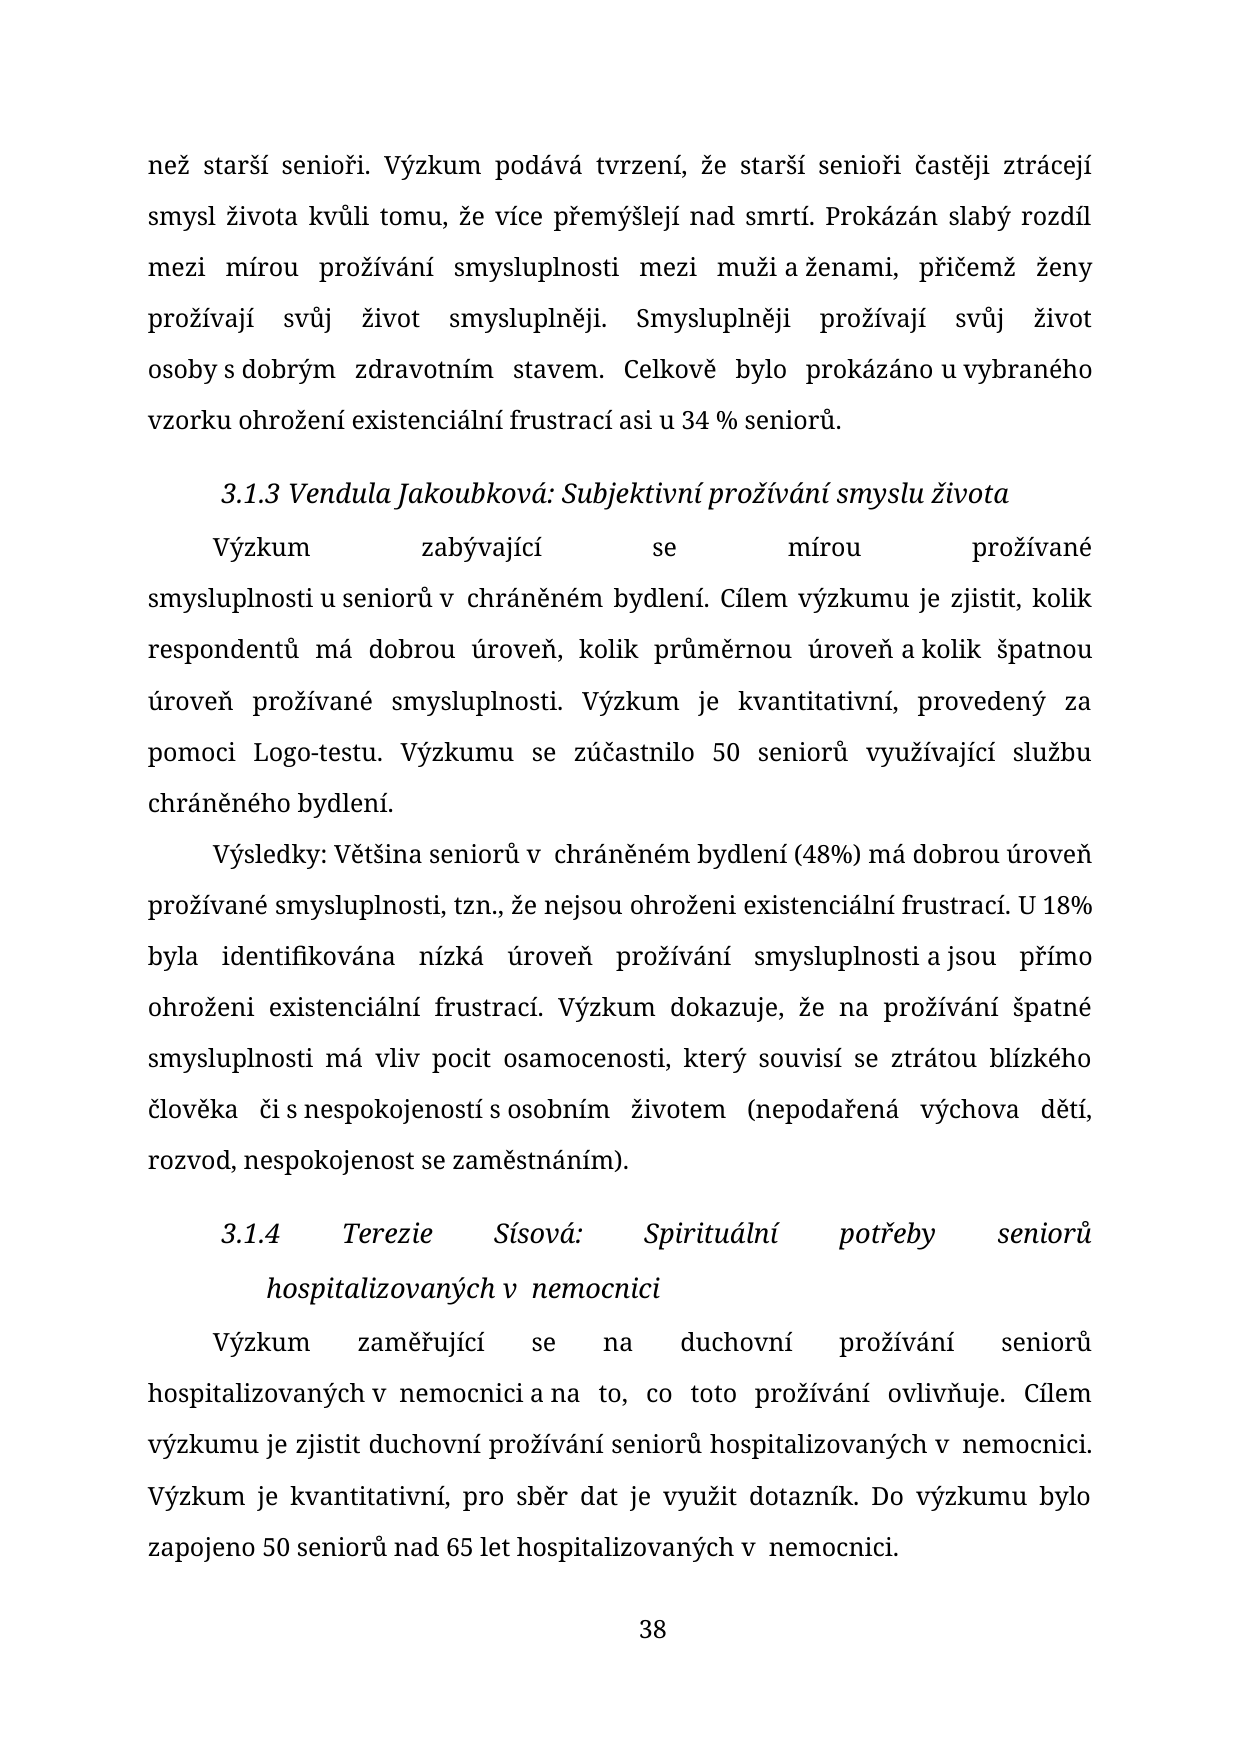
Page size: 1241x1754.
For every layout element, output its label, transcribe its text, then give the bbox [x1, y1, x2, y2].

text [148, 148, 1093, 437]
text Výzkum zabývající se mírou prožívané smysluplnosti u seniorů v chráněném bydlení. Cílem výzkumu je zjistit, kolik respondentů má dobrou úroveň, kolik průměrnou úroveň a kolik špatnou úroveň prožívané smysluplnosti. Výzkum je kvantitativní, provedený za pomoci Logo-testu. Výzkumu se zúčastnilo 50 seniorů využívající službu chráněného bydlení. [148, 530, 1093, 819]
subtitle 3.1.4 Terezie Sísová: Spirituální potřeby seniorů hospitalizovaných v nemocnici [221, 1214, 1093, 1307]
text Výsledky: Většina seniorů v chráněném bydlení (48%) má dobrou úroveň prožívané smysluplnosti, tzn., že nejsou ohroženi existenciální frustrací. U 18% byla identifikována nízká úroveň prožívání smysluplnosti a jsou přímo ohroženi existenciální frustrací. Výzkum dokazuje, že na prožívání špatné smysluplnosti má vliv pocit osamocenosti, který souvisí se ztrátou blízkého člověka či s nespokojeností s osobním životem (nepodařená výchova dětí, rozvod, nespokojenost se zaměstnáním). [148, 836, 1093, 1177]
text Výzkum zaměřující se na duchovní prožívání seniorů hospitalizovaných v nemocnici a na to, co toto prožívání ovlivňuje. Cílem výzkumu je zjistit duchovní prožívání seniorů hospitalizovaných v nemocnici. Výzkum je kvantitativní, pro sběr dat je využit dotazník. Do výzkumu bylo zapojeno 50 seniorů nad 65 let hospitalizovaných v nemocnici. [148, 1325, 1093, 1563]
subtitle 3.1.3 Vendula Jakoubková: Subjektivní prožívání smyslu života [221, 475, 1093, 512]
